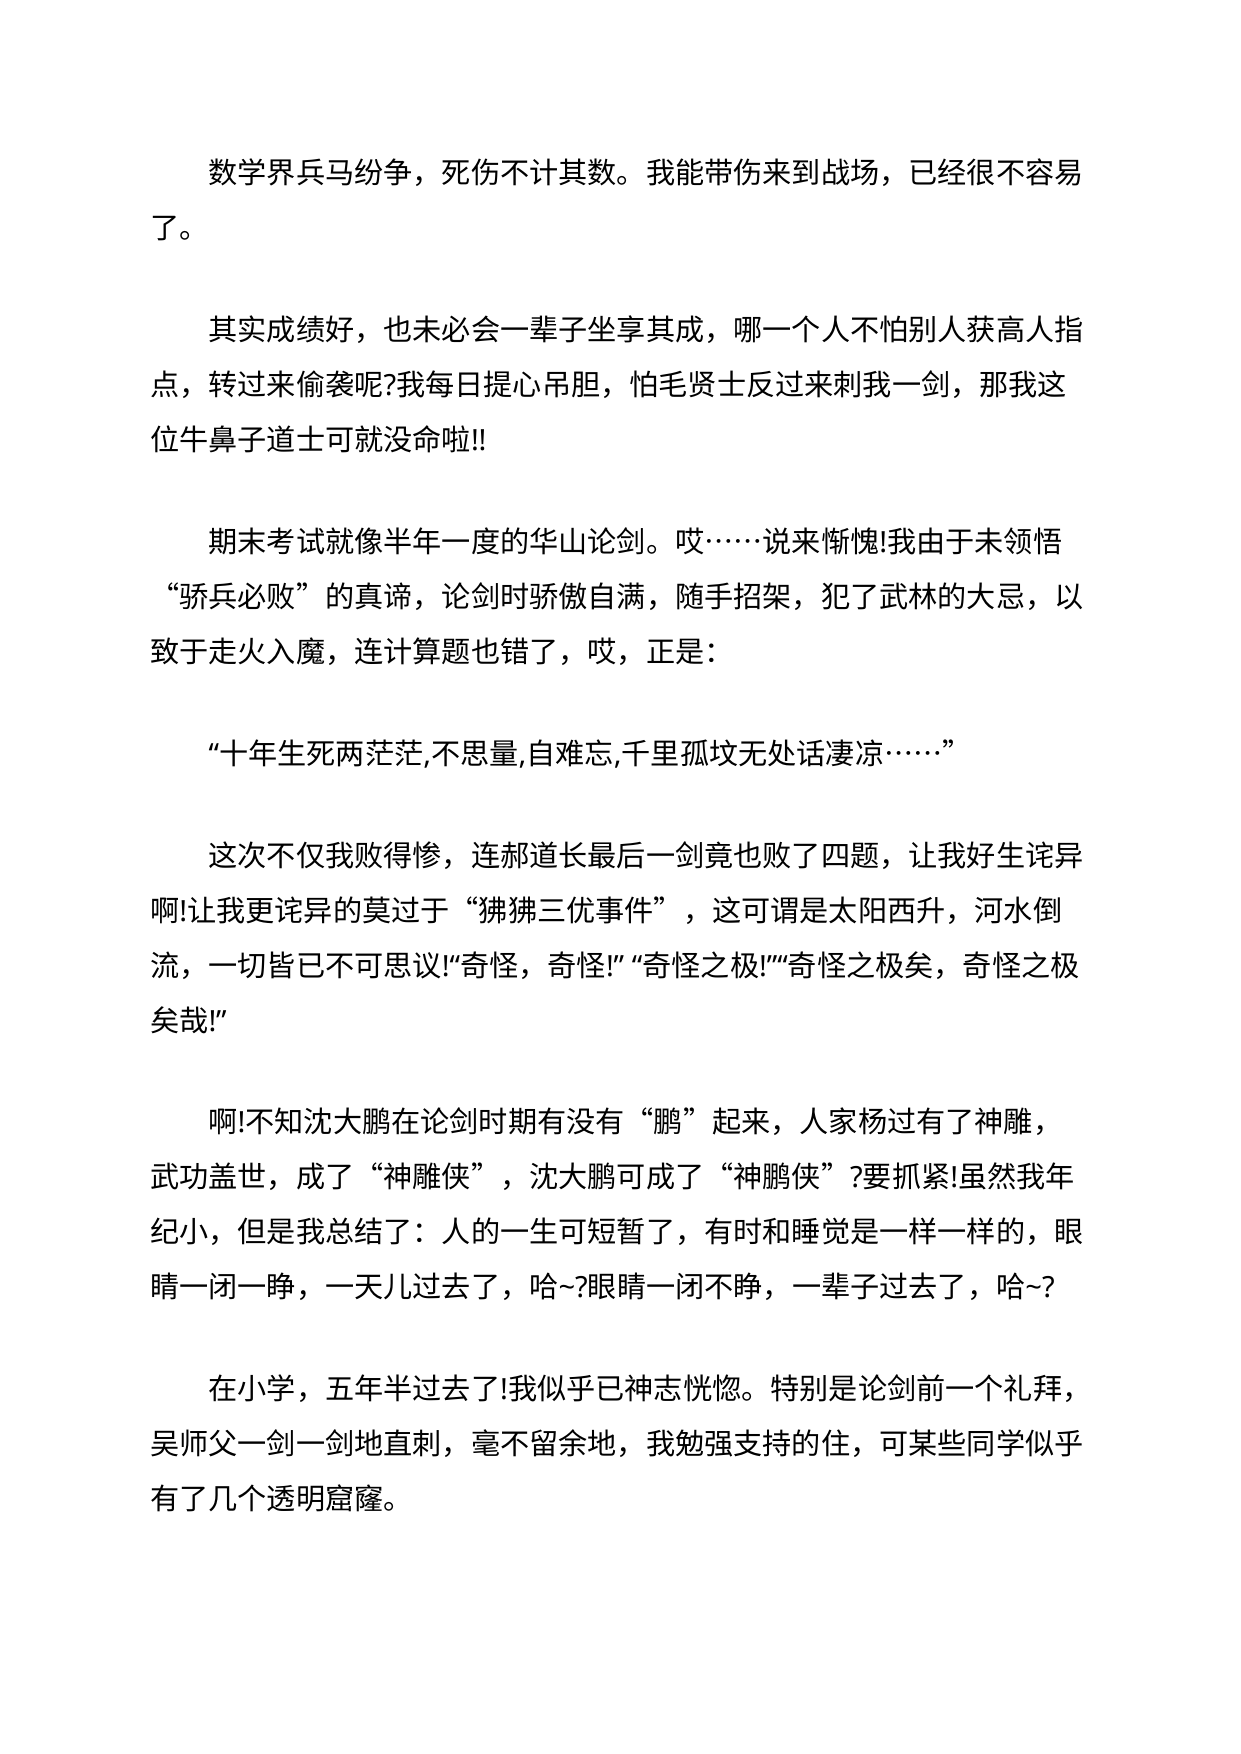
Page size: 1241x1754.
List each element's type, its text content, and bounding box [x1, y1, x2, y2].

text 在小学，五年半过去了!我似乎已神志恍惚。特别是论剑前一个礼拜，吴师父一剑一剑地直刺，毫不留余地，我勉强支持的住，可某些同学似乎有了几个透明窟窿。 [150, 1366, 1090, 1518]
text 这次不仅我败得惨，连郝道长最后一剑竟也败了四题，让我好生诧异啊!让我更诧异的莫过于“狒狒三优事件”，这可谓是太阳西升，河水倒流，一切皆已不可思议!“奇怪，奇怪!” “奇怪之极!”“奇怪之极矣，奇怪之极矣哉!” [150, 832, 1090, 1039]
text 数学界兵马纷争，死伤不计其数。我能带伤来到战场，已经很不容易了。 [150, 150, 1090, 247]
text 期末考试就像半年一度的华山论剑。哎……说来惭愧!我由于未领悟“骄兵必败”的真谛，论剑时骄傲自满，随手招架，犯了武林的大忌，以致于走火入魔，连计算题也错了，哎，正是： [150, 518, 1090, 671]
text “十年生死两茫茫,不思量,自难忘,千里孤坟无处话凄凉……” [150, 730, 1090, 773]
text 啊!不知沈大鹏在论剑时期有没有“鹏”起来，人家杨过有了神雕，武功盖世，成了“神雕侠”，沈大鹏可成了“神鹏侠”?要抓紧!虽然我年纪小，但是我总结了：人的一生可短暂了，有时和睡觉是一样一样的，眼睛一闭一睁，一天儿过去了，哈~?眼睛一闭不睁，一辈子过去了，哈~? [150, 1099, 1090, 1306]
text 其实成绩好，也未必会一辈子坐享其成，哪一个人不怕别人获高人指点，转过来偷袭呢?我每日提心吊胆，怕毛贤士反过来刺我一剑，那我这位牛鼻子道士可就没命啦!! [150, 307, 1090, 459]
